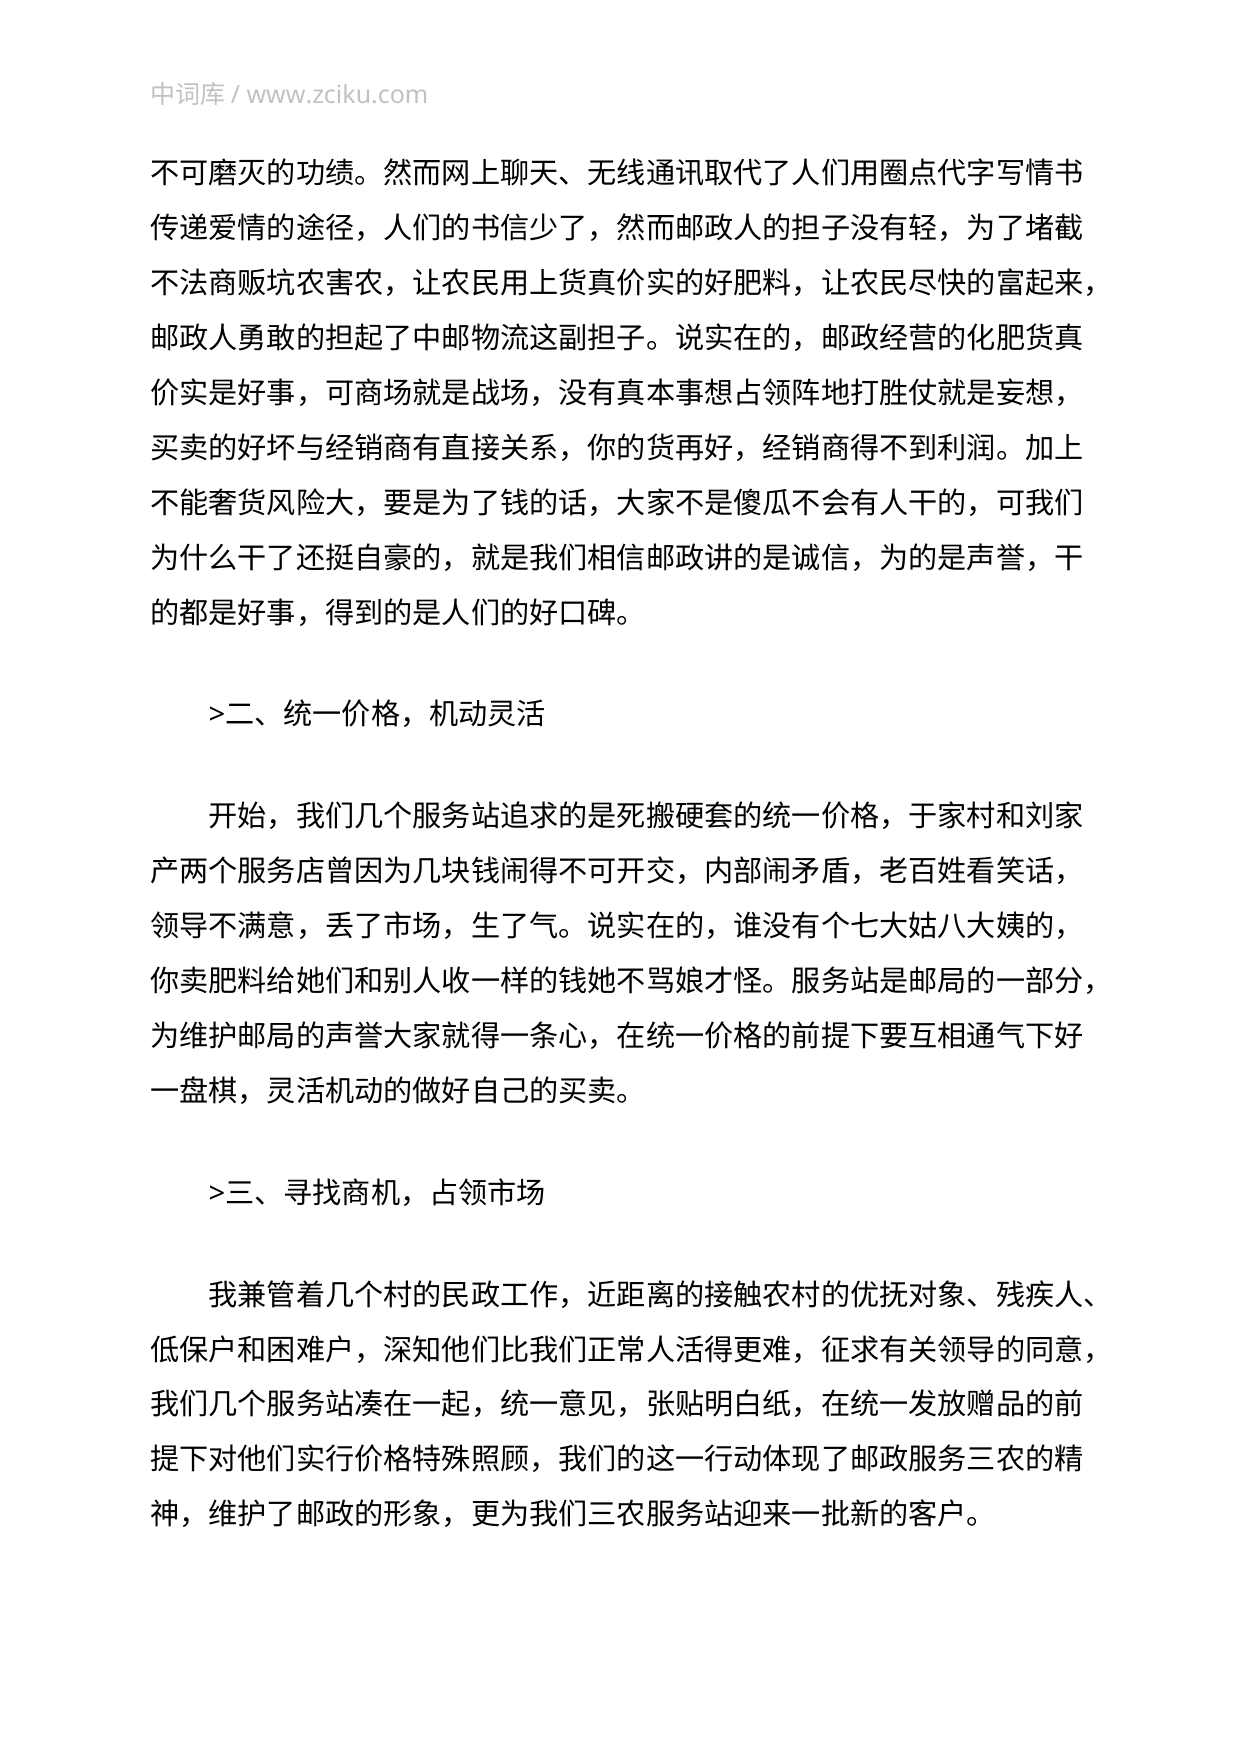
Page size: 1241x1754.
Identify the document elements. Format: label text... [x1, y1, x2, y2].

text 开始，我们几个服务站追求的是死搬硬套的统一价格，于家村和刘家产两个服务店曾因为几块钱闹得不可开交，内部闹矛盾，老百姓看笑话，领导不满意，丢了市场，生了气。说实在的，谁没有个七大姑八大姨的，你卖肥料给她们和别人收一样的钱她不骂娘才怪。服务站是邮局的一部分，为维护邮局的声誉大家就得一条心，在统一价格的前提下要互相通气下好一盘棋，灵活机动的做好自己的买卖。 [150, 793, 1090, 1110]
text 我兼管着几个村的民政工作，近距离的接触农村的优抚对象、残疾人、低保户和困难户，深知他们比我们正常人活得更难，征求有关领导的同意，我们几个服务站凑在一起，统一意见，张贴明白纸，在统一发放赠品的前提下对他们实行价格特殊照顾，我们的这一行动体现了邮政服务三农的精神，维护了邮政的形象，更为我们三农服务站迎来一批新的客户。 [150, 1271, 1090, 1533]
text >三、寻找商机，占领市场 [150, 1169, 1090, 1212]
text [150, 150, 1090, 631]
text >二、统一价格，机动灵活 [150, 691, 1090, 733]
